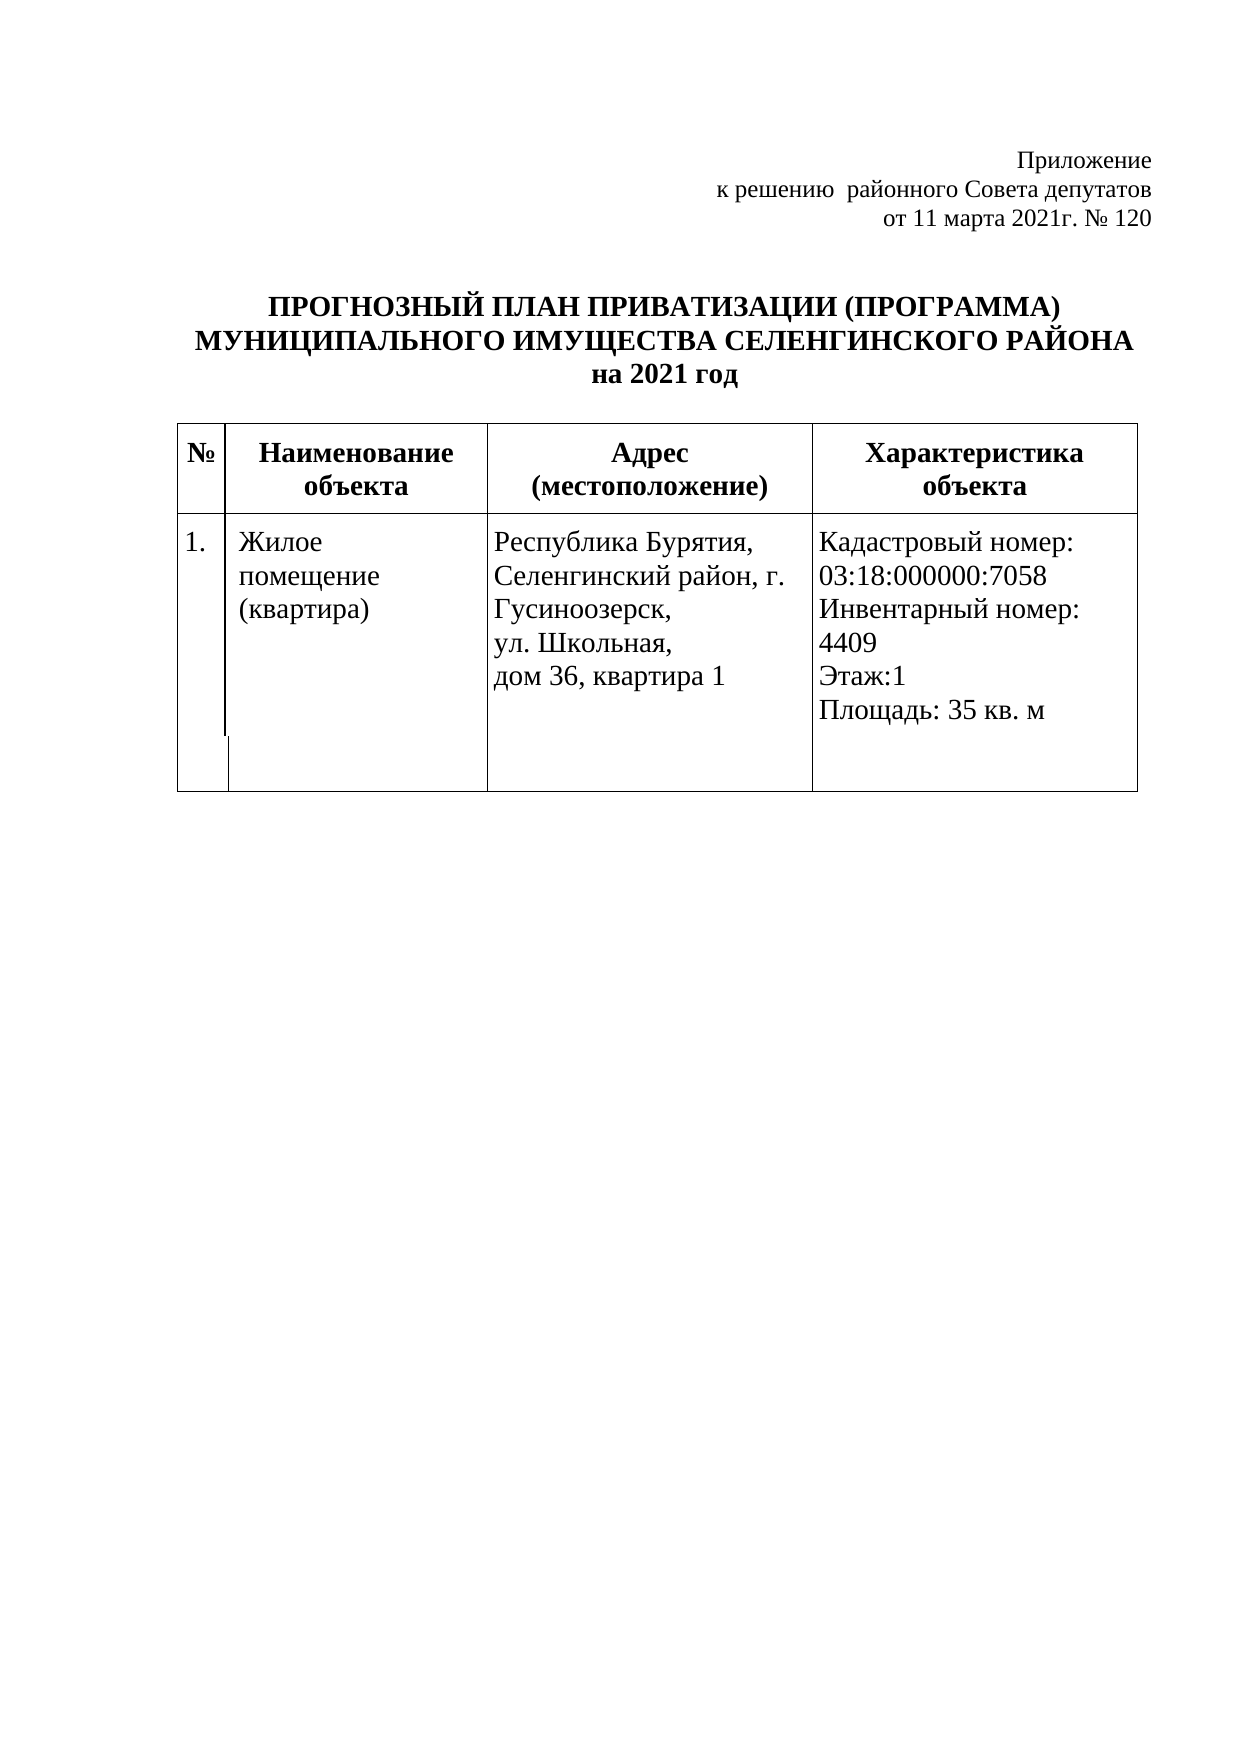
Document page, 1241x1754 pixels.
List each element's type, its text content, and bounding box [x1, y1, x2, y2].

text на 2021 год [177, 356, 1152, 390]
table_cell [813, 736, 1137, 791]
table_cell [488, 736, 812, 791]
table_header Характеристика объекта [813, 424, 1137, 513]
text МУНИЦИПАЛЬНОГО ИМУЩЕСТВА СЕЛЕНГИНСКОГО РАЙОНА [177, 323, 1152, 356]
text к решению районного Совета депутатов [177, 174, 1152, 203]
table_cell [229, 736, 487, 791]
table_cell 1. [178, 514, 224, 736]
table_header № [178, 424, 224, 513]
text от 11 марта 2021г. № 120 [177, 203, 1152, 232]
table_cell Кадастровый номер: 03:18:000000:7058 Инвентарный номер: 4409 Этаж:1 Площадь: 35 кв. м [813, 514, 1137, 736]
text Приложение [158, 145, 1152, 174]
table_cell Жилое помещение (квартира) [226, 514, 487, 736]
table_header Наименование объекта [226, 424, 487, 513]
text ПРОГНОЗНЫЙ ПЛАН ПРИВАТИЗАЦИИ (ПРОГРАММА) [177, 289, 1152, 323]
table_header Адрес (местоположение) [488, 424, 812, 513]
table_cell [178, 736, 228, 791]
table_cell Республика Бурятия, Селенгинский район, г. Гусиноозерск, ул. Школьная, дом 36, квартира 1 [488, 514, 812, 736]
